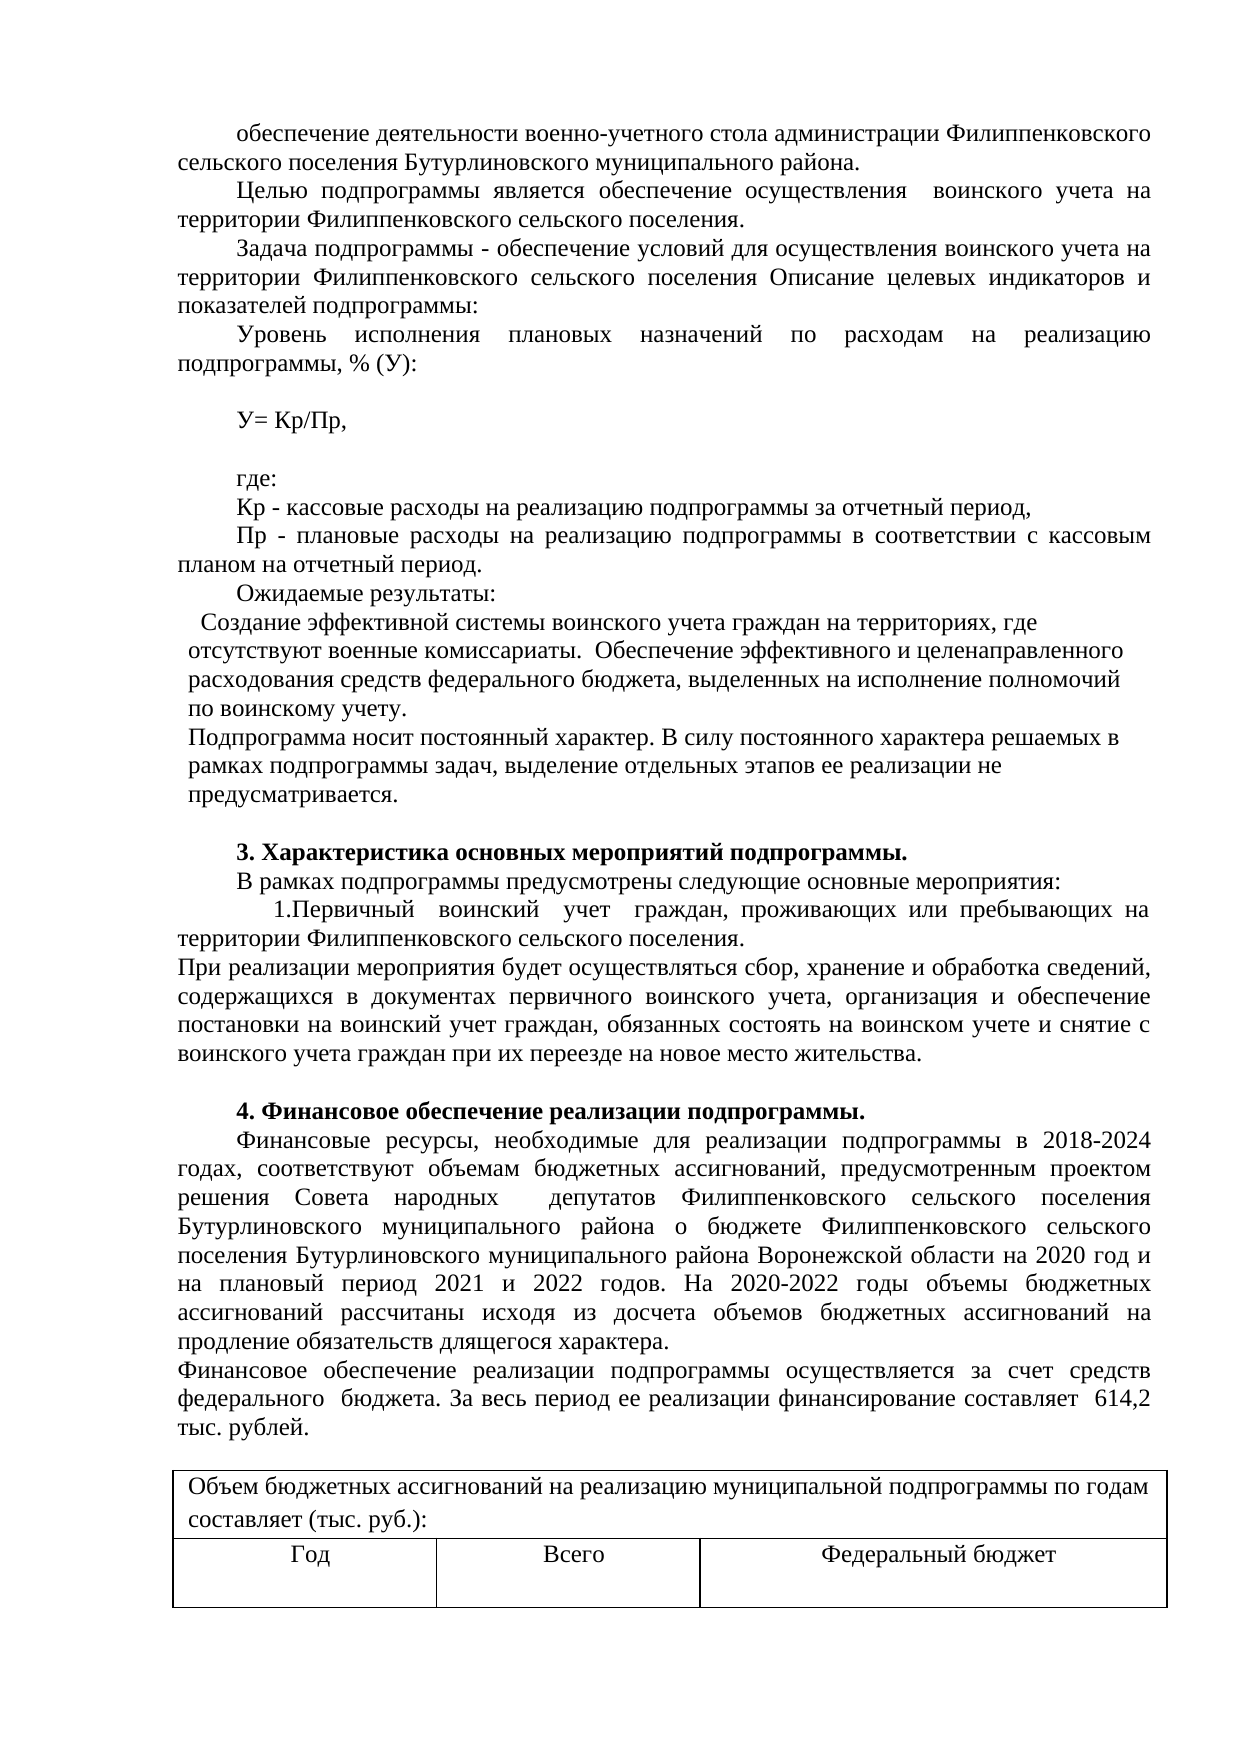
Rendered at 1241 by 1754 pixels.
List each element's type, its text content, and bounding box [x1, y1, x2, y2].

text Финансовое обеспечение реализации подпрограммы осуществляется за счет средств федерального бюджета. За весь период ее реализации финансирование составляет 614,2 тыс. рублей. [177, 1355, 1152, 1441]
text У= Кр/Пр, [177, 406, 1152, 434]
text Финансовые ресурсы, необходимые для реализации подпрограммы в 2018-2024 годах, соответствуют объемам бюджетных ассигнований, предусмотренным проектом решения Совета народных депутатов Филиппенковского сельского поселения Бутурлиновского муниципального района о бюджете Филиппенковского сельского поселения Бутурлиновского муниципального района Воронежской области на 2020 год и на плановый период 2021 и 2022 годов. На 2020-2022 годы объемы бюджетных ассигнований рассчитаны исходя из досчета объемов бюджетных ассигнований на продление обязательств длящегося характера. [177, 1125, 1152, 1355]
table_header Объем бюджетных ассигнований на реализацию муниципальной подпрограммы по годам составляет (тыс. руб.): [174, 1471, 1166, 1537]
table_cell Федеральный бюджет [701, 1539, 1166, 1607]
text Кр - кассовые расходы на реализацию подпрограммы за отчетный период, [177, 492, 1152, 521]
text Уровень исполнения плановых назначений по расходам на реализацию подпрограммы, % (У): [177, 319, 1152, 377]
text 3. Характеристика основных мероприятий подпрограммы. [177, 837, 1151, 866]
text обеспечение деятельности военно-учетного стола администрации Филиппенковского сельского поселения Бутурлиновского муниципального района. [177, 118, 1152, 176]
text Пр - плановые расходы на реализацию подпрограммы в соответствии с кассовым планом на отчетный период. [177, 521, 1152, 578]
text Создание эффективной системы воинского учета граждан на территориях, где отсутствуют военные комиссариаты. Обеспечение эффективного и целенаправленного расходования средств федерального бюджета, выделенных на исполнение полномочий по воинскому учету. [188, 607, 1152, 722]
table_cell Всего [437, 1539, 699, 1607]
text В рамках подпрограммы предусмотрены следующие основные мероприятия: [177, 866, 1152, 894]
text где: [177, 463, 1152, 492]
text Ожидаемые результаты: [177, 578, 1152, 607]
text Задача подпрограммы - обеспечение условий для осуществления воинского учета на территории Филиппенковского сельского поселения Описание целевых индикаторов и показателей подпрограммы: [177, 233, 1152, 319]
text Подпрограмма носит постоянный характер. В силу постоянного характера решаемых в рамках подпрограммы задач, выделение отдельных этапов ее реализации не предусматривается. [188, 722, 1152, 808]
text 4. Финансовое обеспечение реализации подпрограммы. [177, 1096, 1152, 1125]
table_cell Год [174, 1539, 436, 1607]
text При реализации мероприятия будет осуществляться сбор, хранение и обработка сведений, содержащихся в документах первичного воинского учета, организация и обеспечение постановки на воинский учет граждан, обязанных состоять на воинском учете и снятие с воинского учета граждан при их переезде на новое место жительства. [177, 952, 1152, 1067]
text 1.Первичный воинский учет граждан, проживающих или пребывающих на территории Филиппенковского сельского поселения. [177, 894, 1152, 952]
text Целью подпрограммы является обеспечение осуществления воинского учета на территории Филиппенковского сельского поселения. [177, 176, 1152, 233]
